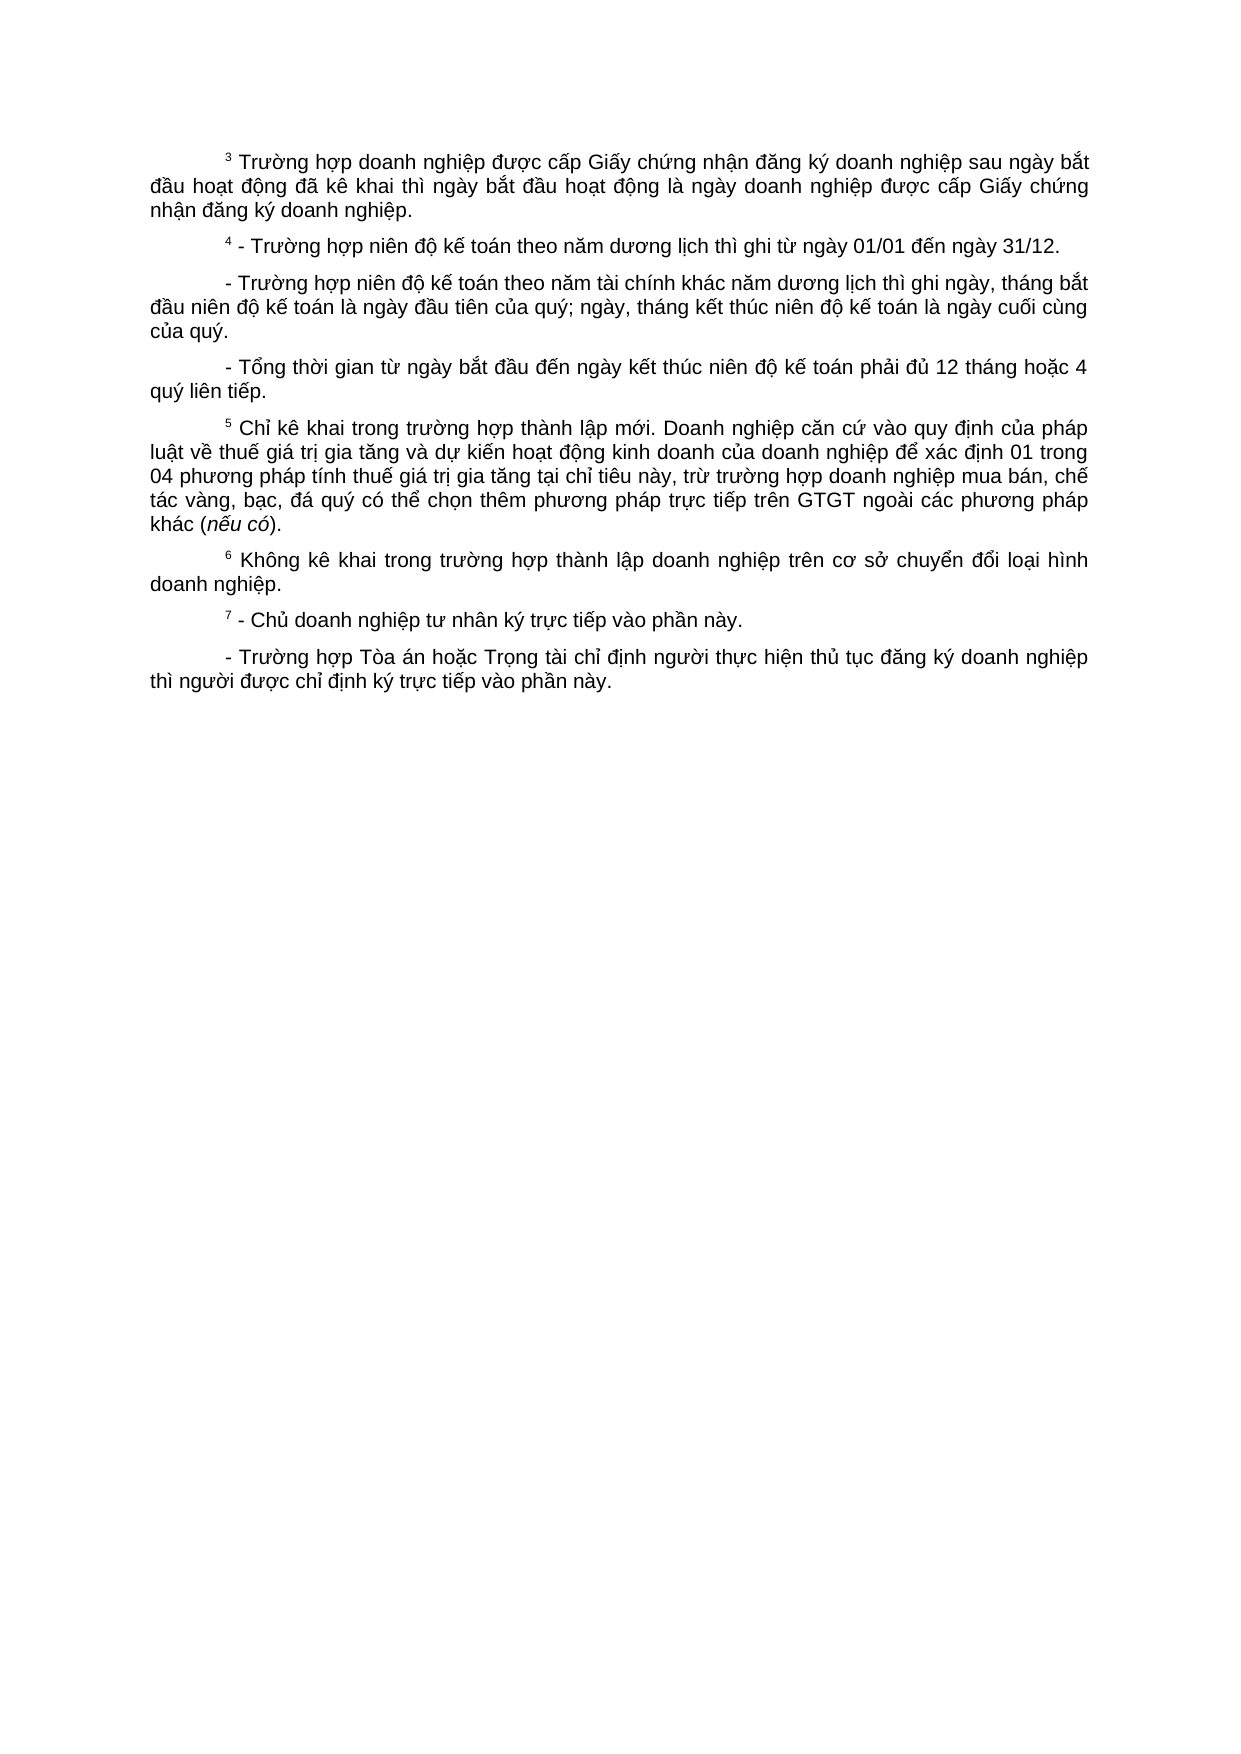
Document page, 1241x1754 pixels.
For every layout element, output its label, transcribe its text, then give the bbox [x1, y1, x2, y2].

text 7 - Chủ doanh nghiệp tư nhân ký trực tiếp vào phần này. [150, 608, 1090, 632]
text - Trường hợp niên độ kế toán theo năm tài chính khác năm dương lịch thì ghi ngày, tháng bắt đầu niên độ kế toán là ngày đầu tiên của quý; ngày, tháng kết thúc niên độ kế toán là ngày cuối cùng của quý. [150, 271, 1090, 343]
text 5 Chỉ kê khai trong trường hợp thành lập mới. Doanh nghiệp căn cứ vào quy định của pháp luật về thuế giá trị gia tăng và dự kiến hoạt động kinh doanh của doanh nghiệp để xác định 01 trong 04 phương pháp tính thuế giá trị gia tăng tại chỉ tiêu này, trừ trường hợp doanh nghiệp mua bán, chế tác vàng, bạc, đá quý có thể chọn thêm phương pháp trực tiếp trên GTGT ngoài các phương pháp khác (nếu có). [150, 416, 1090, 535]
text - Trường hợp Tòa án hoặc Trọng tài chỉ định người thực hiện thủ tục đăng ký doanh nghiệp thì người được chỉ định ký trực tiếp vào phần này. [150, 645, 1090, 693]
text 3 Trường hợp doanh nghiệp được cấp Giấy chứng nhận đăng ký doanh nghiệp sau ngày bắt đầu hoạt động đã kê khai thì ngày bắt đầu hoạt động là ngày doanh nghiệp được cấp Giấy chứng nhận đăng ký doanh nghiệp. [150, 150, 1090, 222]
text 6 Không kê khai trong trường hợp thành lập doanh nghiệp trên cơ sở chuyển đổi loại hình doanh nghiệp. [150, 548, 1090, 596]
text 4 - Trường hợp niên độ kế toán theo năm dương lịch thì ghi từ ngày 01/01 đến ngày 31/12. [150, 234, 1090, 258]
text - Tổng thời gian từ ngày bắt đầu đến ngày kết thúc niên độ kế toán phải đủ 12 tháng hoặc 4 quý liên tiếp. [150, 355, 1090, 403]
